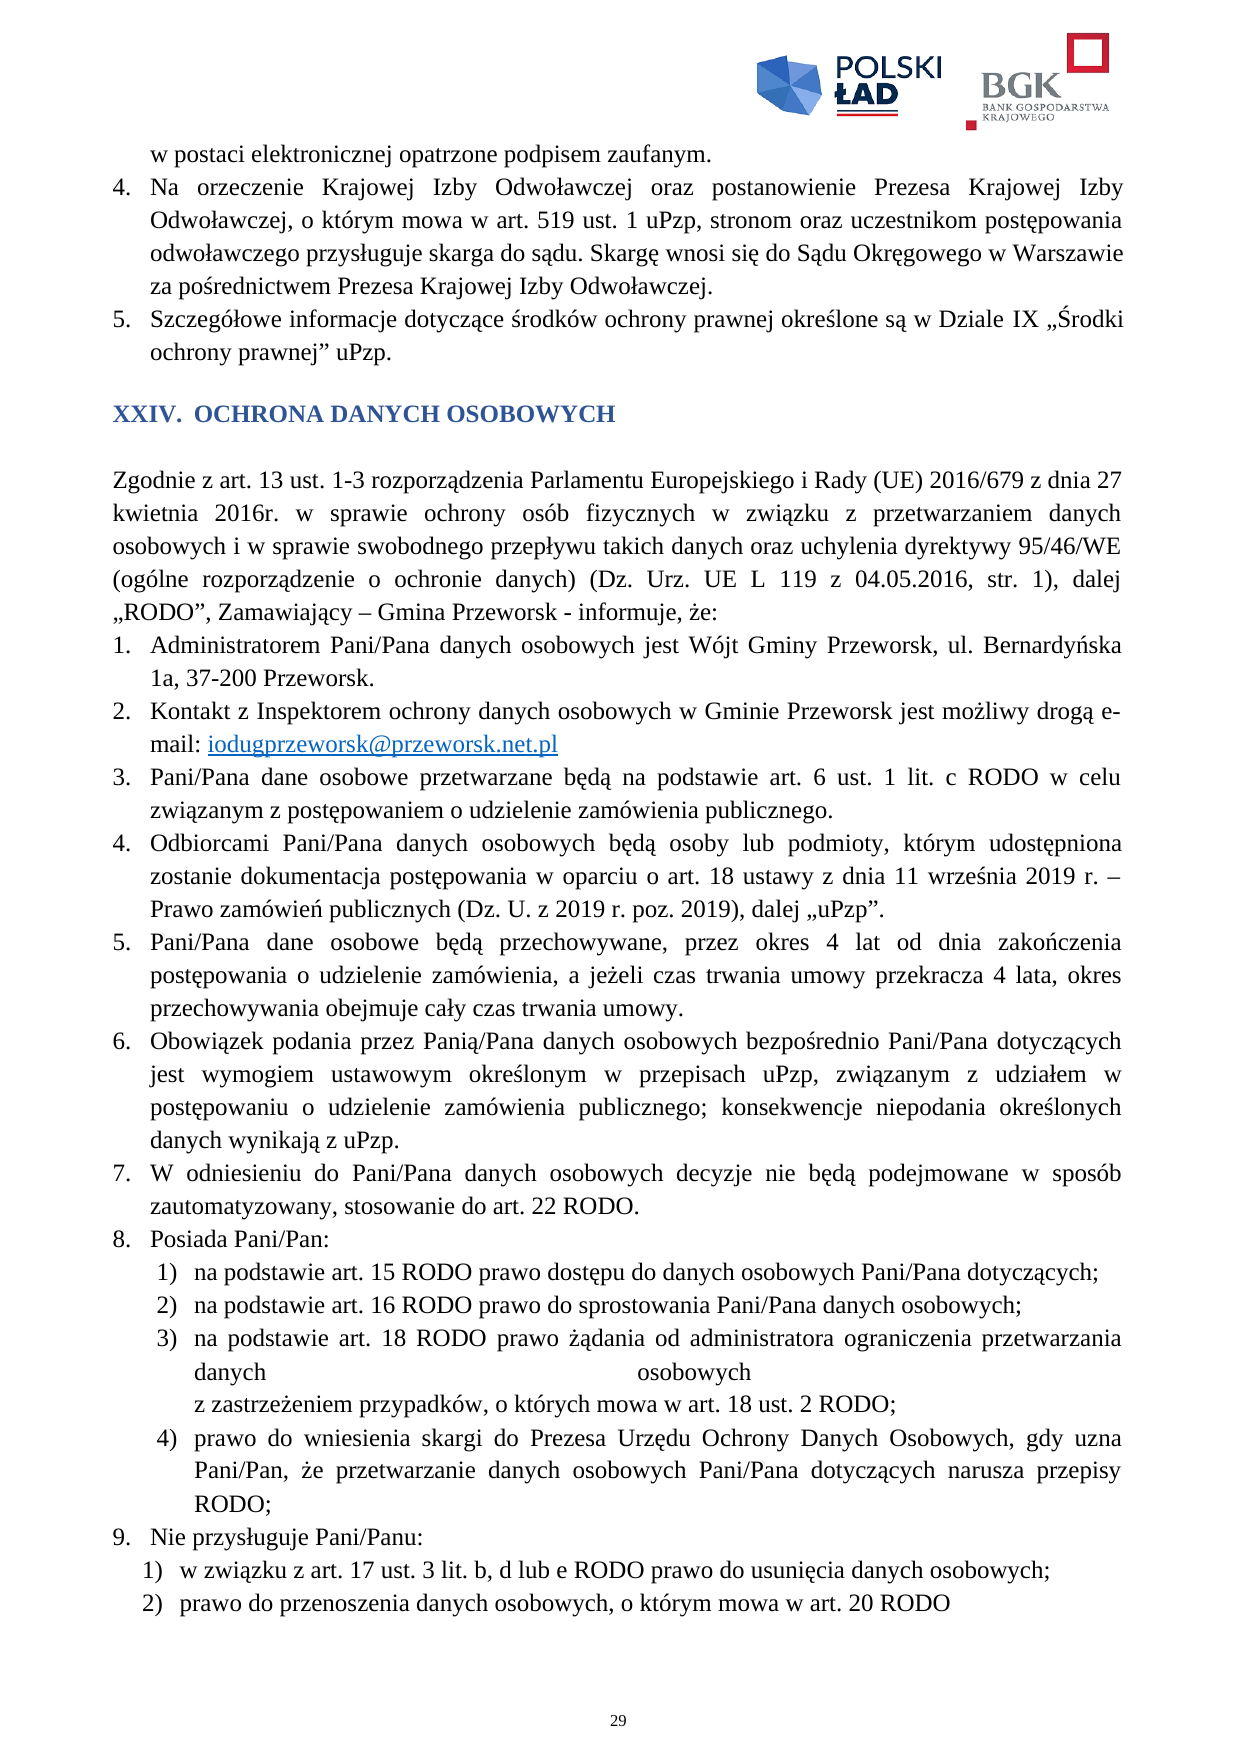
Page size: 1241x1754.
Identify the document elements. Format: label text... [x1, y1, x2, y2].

list Szczegółowe informacje dotyczące środków ochrony prawnej określone są w Dziale IX „Środki ochrony prawnej” uPzp. [112, 304, 1124, 366]
list Posiada Pani/Pan: [112, 1224, 1122, 1253]
list Kontakt z Inspektorem ochrony danych osobowych w Gminie Przeworsk jest możliwy drogą e-mail: iodugprzeworsk@przeworsk.net.pl [112, 696, 1122, 758]
list na podstawie art. 15 RODO prawo dostępu do danych osobowych Pani/Pana dotyczących; [156, 1257, 1122, 1286]
list na podstawie art. 18 RODO prawo żądania od administratora ograniczenia przetwarzania danych osobowych z zastrzeżeniem przypadków, o których mowa w art. 18 ust. 2 RODO; [156, 1323, 1122, 1418]
list W odniesieniu do Pani/Pana danych osobowych decyzje nie będą podejmowane w sposób zautomatyzowany, stosowanie do art. 22 RODO. [112, 1158, 1122, 1220]
list Na orzeczenie Krajowej Izby Odwoławczej oraz postanowienie Prezesa Krajowej Izby Odwoławczej, o którym mowa w art. 519 ust. 1 uPzp, stronom oraz uczestnikom postępowania odwoławczego przysługuje skarga do sądu. Skargę wnosi się do Sądu Okręgowego w Warszawie za pośrednictwem Prezesa Krajowej Izby Odwoławczej. [112, 172, 1124, 299]
list Administratorem Pani/Pana danych osobowych jest Wójt Gminy Przeworsk, ul. Bernardyńska 1a, 37-200 Przeworsk. [112, 630, 1122, 692]
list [112, 139, 1124, 167]
list Pani/Pana dane osobowe przetwarzane będą na podstawie art. 6 ust. 1 lit. c RODO w celu związanym z postępowaniem o udzielenie zamówienia publicznego. [112, 762, 1122, 824]
list Odbiorcami Pani/Pana danych osobowych będą osoby lub podmioty, którym udostępniona zostanie dokumentacja postępowania w oparciu o art. 18 ustawy z dnia 11 września 2019 r. – Prawo zamówień publicznych (Dz. U. z 2019 r. poz. 2019), dalej „uPzp”. [112, 828, 1122, 923]
list Obowiązek podania przez Panią/Pana danych osobowych bezpośrednio Pani/Pana dotyczących jest wymogiem ustawowym określonym w przepisach uPzp, związanym z udziałem w postępowaniu o udzielenie zamówienia publicznego; konsekwencje niepodania określonych danych wynikają z uPzp. [112, 1026, 1122, 1154]
list Pani/Pana dane osobowe będą przechowywane, przez okres 4 lat od dnia zakończenia postępowania o udzielenie zamówienia, a jeżeli czas trwania umowy przekracza 4 lata, okres przechowywania obejmuje cały czas trwania umowy. [112, 927, 1122, 1022]
text Zgodnie z art. 13 ust. 1-3 rozporządzenia Parlamentu Europejskiego i Rady (UE) 2016/679 z dnia 27 kwietnia 2016r. w sprawie ochrony osób fizycznych w związku z przetwarzaniem danych osobowych i w sprawie swobodnego przepływu takich danych oraz uchylenia dyrektywy 95/46/WE (ogólne rozporządzenie o ochronie danych) (Dz. Urz. UE L 119 z 04.05.2016, str. 1), dalej „RODO”, Zamawiający – Gmina Przeworsk - informuje, że: [112, 465, 1122, 626]
list w związku z art. 17 ust. 3 lit. b, d lub e RODO prawo do usunięcia danych osobowych; [142, 1555, 1122, 1583]
list na podstawie art. 16 RODO prawo do sprostowania Pani/Pana danych osobowych; [156, 1291, 1122, 1319]
list OCHRONA DANYCH OSOBOWYCH [112, 399, 1124, 428]
list prawo do przenoszenia danych osobowych, o którym mowa w art. 20 RODO [142, 1588, 1122, 1616]
list Nie przysługuje Pani/Panu: [112, 1522, 1122, 1550]
list prawo do wniesienia skargi do Prezesa Urzędu Ochrony Danych Osobowych, gdy uzna Pani/Pan, że przetwarzanie danych osobowych Pani/Pana dotyczących narusza przepisy RODO; [156, 1423, 1122, 1517]
